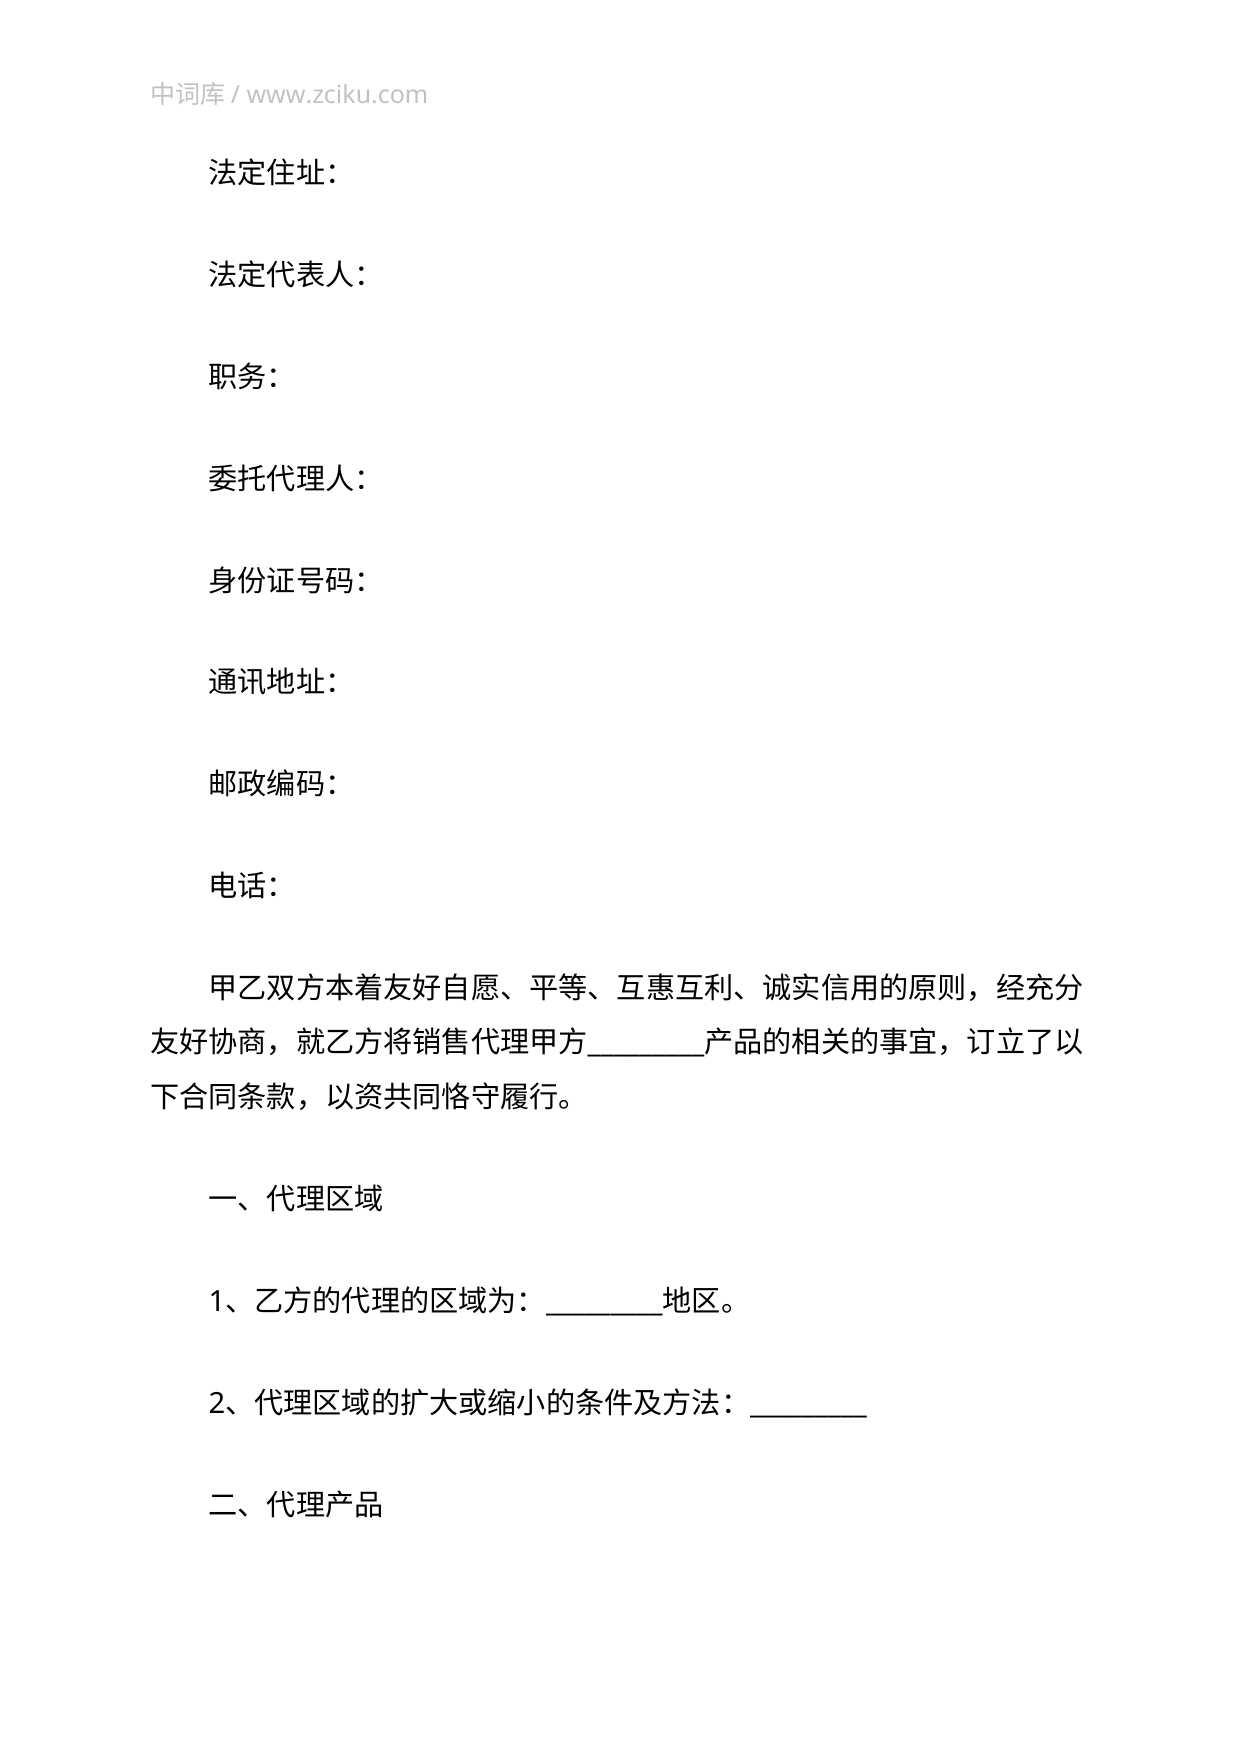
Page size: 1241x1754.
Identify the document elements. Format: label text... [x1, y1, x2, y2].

text 二、代理产品 [150, 1482, 1090, 1524]
text 法定住址： [150, 150, 1090, 192]
text 法定代表人： [150, 252, 1090, 294]
text 甲乙双方本着友好自愿、平等、互惠互利、诚实信用的原则，经充分友好协商，就乙方将销售代理甲方_________产品的相关的事宜，订立了以下合同条款，以资共同恪守履行。 [150, 964, 1090, 1116]
text 2、代理区域的扩大或缩小的条件及方法：_________ [150, 1379, 1090, 1422]
text 一、代理区域 [150, 1176, 1090, 1218]
text 1、乙方的代理的区域为：_________地区。 [150, 1278, 1090, 1320]
text 邮政编码： [150, 761, 1090, 803]
text 身份证号码： [150, 557, 1090, 599]
text 通讯地址： [150, 659, 1090, 701]
text 电话： [150, 862, 1090, 905]
text 委托代理人： [150, 455, 1090, 498]
text 职务： [150, 353, 1090, 396]
